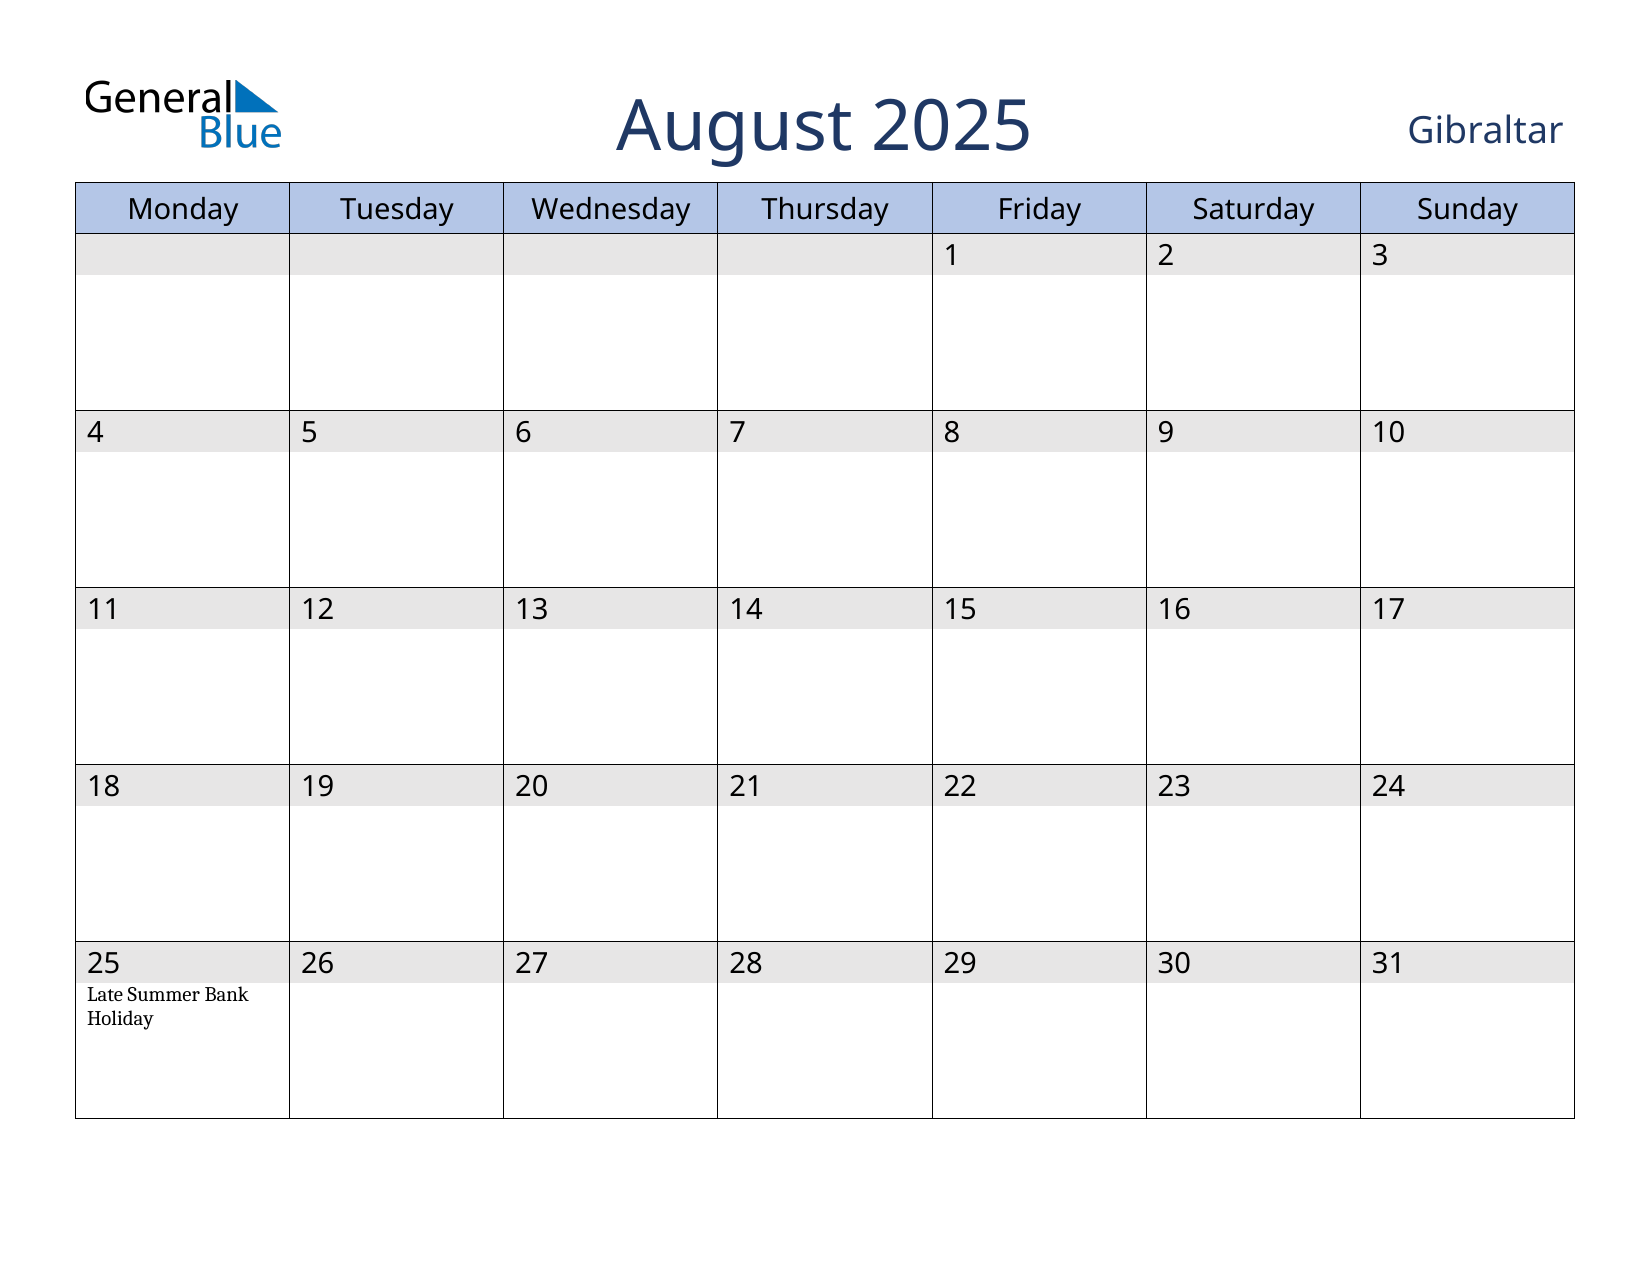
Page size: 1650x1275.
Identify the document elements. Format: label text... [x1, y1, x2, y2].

table_cell 25 [76, 942, 289, 983]
table_cell [933, 275, 1146, 410]
table_cell 9 [1147, 411, 1360, 452]
table_cell 30 [1147, 942, 1360, 983]
table_cell [290, 629, 503, 764]
table_cell [1147, 983, 1360, 1118]
table_cell 29 [933, 942, 1146, 983]
table_cell 1 [933, 234, 1146, 275]
table_cell [933, 806, 1146, 941]
table_cell 21 [718, 765, 932, 806]
table_cell Late Summer Bank Holiday [76, 983, 289, 1118]
table_cell 10 [1361, 411, 1574, 452]
table_cell [1361, 983, 1574, 1118]
table_cell 18 [76, 765, 289, 806]
table_cell 13 [504, 588, 717, 629]
table_cell [504, 275, 717, 410]
table_cell 7 [718, 411, 932, 452]
table_cell [76, 452, 289, 587]
table_cell [504, 234, 717, 275]
table_cell [718, 806, 932, 941]
table_cell Wednesday [504, 183, 717, 233]
table_cell 6 [504, 411, 717, 452]
table_cell Monday [76, 183, 289, 233]
table_cell [1361, 629, 1574, 764]
table_cell 5 [290, 411, 503, 452]
table_cell 3 [1361, 234, 1574, 275]
table_cell 15 [933, 588, 1146, 629]
table_header August 2025 [504, 75, 1146, 182]
table_cell Friday [933, 183, 1146, 233]
table_cell [1147, 275, 1360, 410]
table_cell [1361, 275, 1574, 410]
table_cell [290, 806, 503, 941]
table_cell [76, 629, 289, 764]
table_cell Saturday [1147, 183, 1360, 233]
table_cell 2 [1147, 234, 1360, 275]
table_cell [504, 983, 717, 1118]
table_cell [933, 452, 1146, 587]
table_cell 8 [933, 411, 1146, 452]
table_cell 24 [1361, 765, 1574, 806]
table_cell [504, 629, 717, 764]
table_cell 31 [1361, 942, 1574, 983]
table_cell 23 [1147, 765, 1360, 806]
table_cell [1147, 629, 1360, 764]
table_cell [1147, 452, 1360, 587]
table_cell 26 [290, 942, 503, 983]
table_cell 4 [76, 411, 289, 452]
table_cell 20 [504, 765, 717, 806]
table_cell [76, 806, 289, 941]
table_cell [718, 983, 932, 1118]
table_cell 17 [1361, 588, 1574, 629]
table_cell [933, 983, 1146, 1118]
table_cell [76, 234, 289, 275]
table_cell [933, 629, 1146, 764]
table_cell Thursday [718, 183, 932, 233]
table_cell [290, 983, 503, 1118]
table_cell [718, 629, 932, 764]
table_cell [718, 452, 932, 587]
table_cell [1361, 452, 1574, 587]
table_cell [504, 806, 717, 941]
table_header Gibraltar [1146, 75, 1574, 182]
table_cell Sunday [1361, 183, 1574, 233]
table_header [76, 75, 503, 182]
table_cell 16 [1147, 588, 1360, 629]
table_cell 14 [718, 588, 932, 629]
table_cell 12 [290, 588, 503, 629]
table_cell [290, 275, 503, 410]
table_cell [290, 452, 503, 587]
table_cell [1147, 806, 1360, 941]
table_cell 28 [718, 942, 932, 983]
picture [86, 80, 281, 148]
table_cell [718, 234, 932, 275]
table_cell [504, 452, 717, 587]
table_cell 11 [76, 588, 289, 629]
table_cell Tuesday [290, 183, 503, 233]
table_cell [1361, 806, 1574, 941]
table_cell 27 [504, 942, 717, 983]
table_cell [76, 275, 289, 410]
table_cell 22 [933, 765, 1146, 806]
table_cell [718, 275, 932, 410]
table_cell 19 [290, 765, 503, 806]
table_cell [290, 234, 503, 275]
